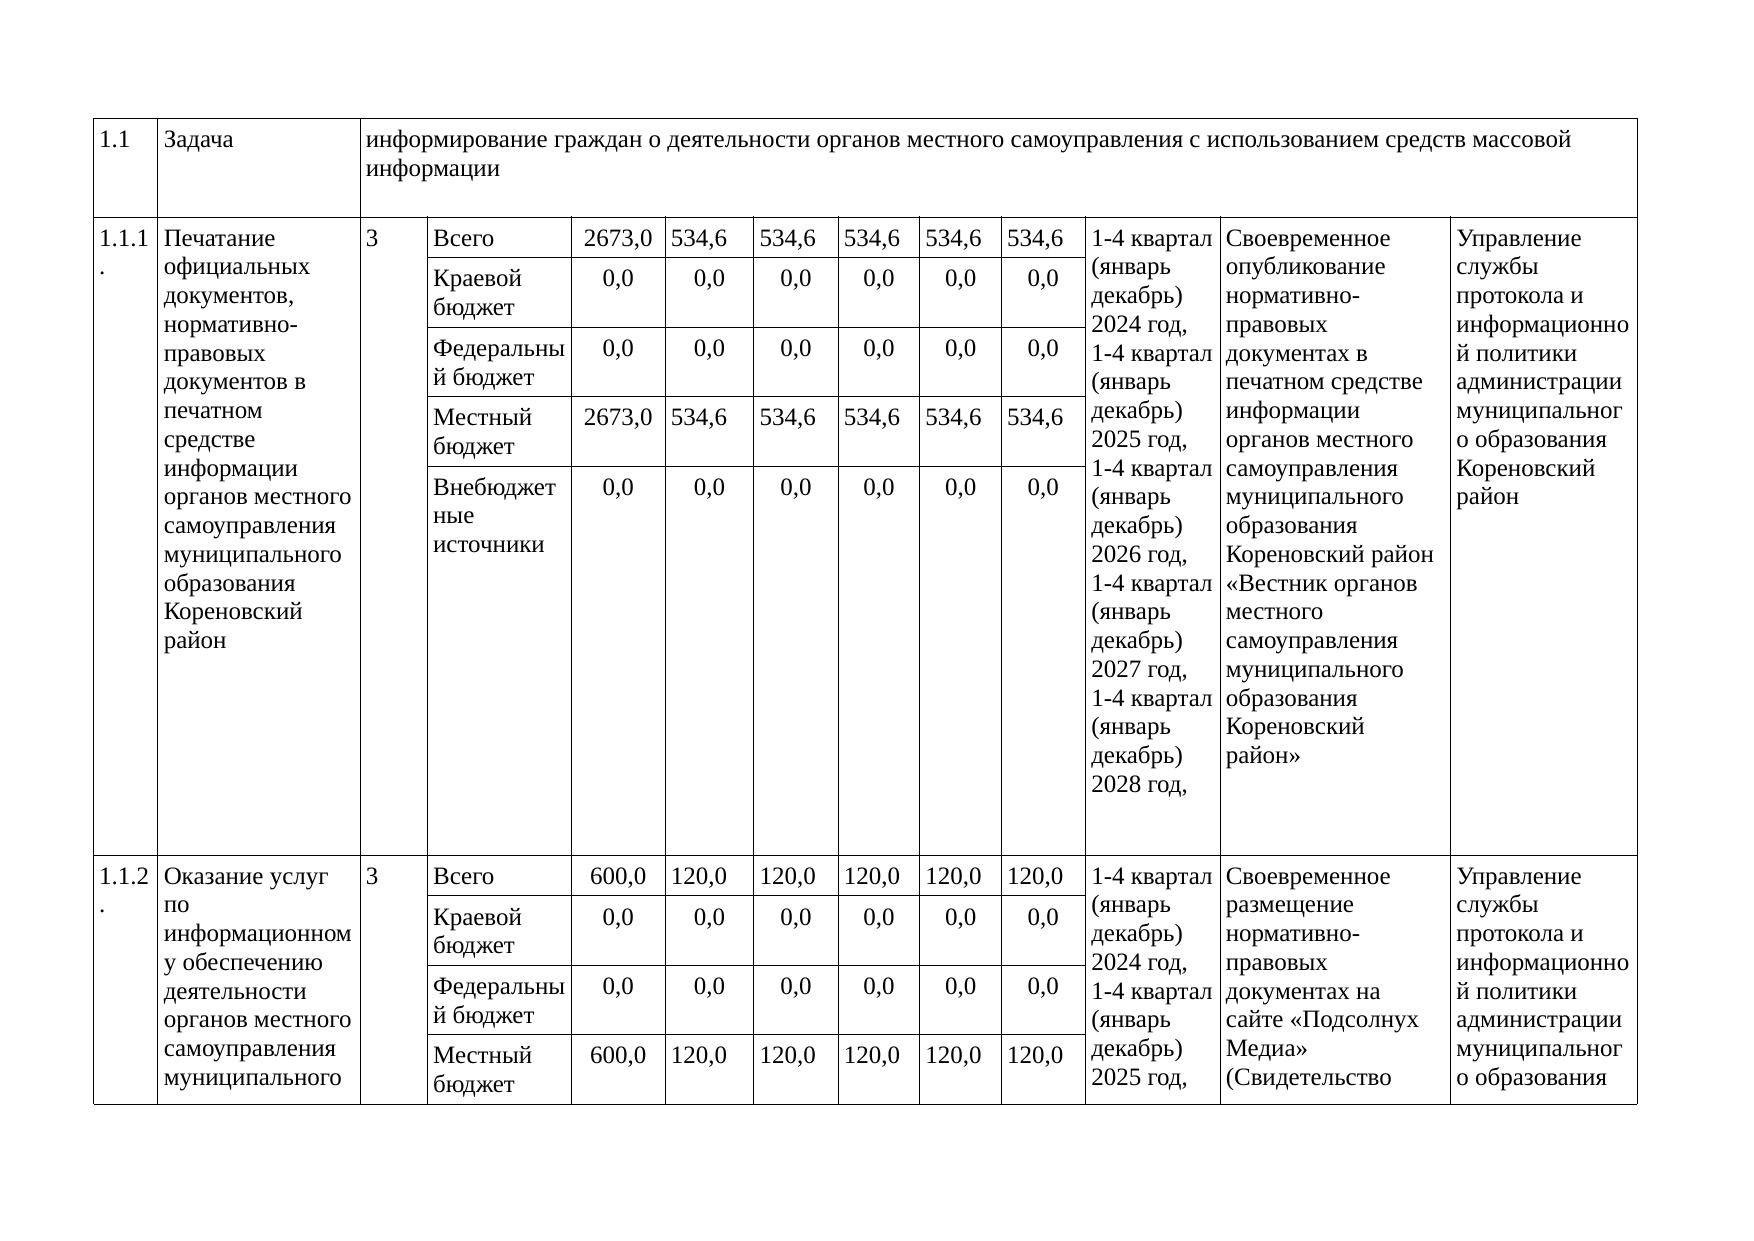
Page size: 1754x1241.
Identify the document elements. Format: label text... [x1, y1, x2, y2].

table_cell 120,0 [839, 1035, 919, 1104]
table_cell 0,0 [754, 258, 838, 327]
table_cell Краевой бюджет [428, 896, 571, 965]
table_cell 0,0 [572, 328, 665, 396]
table_cell 0,0 [1002, 966, 1085, 1034]
table_cell 0,0 [754, 467, 838, 854]
table_cell 120,0 [754, 1035, 838, 1104]
table_cell 0,0 [572, 966, 665, 1034]
table_cell Местный бюджет [428, 1035, 571, 1104]
table_cell 0,0 [1002, 258, 1085, 327]
table_cell 0,0 [666, 328, 753, 396]
table_cell Федеральный бюджет [428, 328, 571, 396]
table_cell Всего [428, 856, 571, 895]
table_cell 0,0 [572, 258, 665, 327]
table_cell 0,0 [572, 896, 665, 965]
table_cell 0,0 [839, 896, 919, 965]
table_cell 120,0 [920, 856, 1001, 895]
table_cell Местный бюджет [428, 397, 571, 466]
table_cell 0,0 [754, 966, 838, 1034]
table_cell 2673,0 [572, 397, 665, 466]
table_cell 600,0 [572, 856, 665, 895]
table_cell 120,0 [666, 856, 753, 895]
table_cell 0,0 [1002, 896, 1085, 965]
table_cell 534,6 [1002, 397, 1085, 466]
table_cell 0,0 [920, 328, 1001, 396]
table_cell 0,0 [1002, 328, 1085, 396]
table_cell 0,0 [666, 258, 753, 327]
table_cell 3 [361, 856, 427, 1104]
table_cell Краевой бюджет [428, 258, 571, 327]
table_cell 120,0 [1002, 856, 1085, 895]
table_cell 0,0 [920, 258, 1001, 327]
table_cell 1-4 квартал (январь декабрь) 2024 год, 1-4 квартал (январь декабрь) 2025 год, 1-4 квартал (январь декабрь) 2026 год, 1-4 квартал (январь декабрь) 2027 год, 1-4 квартал (январь декабрь) 2028 год, [1086, 856, 1220, 1104]
table_cell 600,0 [572, 1035, 665, 1104]
table_cell Печатание официальных документов, нормативно-правовых документов в печатном средстве информации органов местного самоуправления муниципального образования Кореновский район [158, 218, 360, 854]
table_cell 0,0 [920, 966, 1001, 1034]
table_cell 534,6 [666, 218, 753, 257]
table_cell информирование граждан о деятельности органов местного самоуправления с использованием средств массовой информации [361, 119, 1637, 216]
table_cell 1.1.1. [94, 218, 157, 854]
table_cell 120,0 [754, 856, 838, 895]
table_cell 120,0 [920, 1035, 1001, 1104]
table_cell Своевременное опубликование нормативно-правовых документах в печатном средстве информации органов местного самоуправления муниципального образования Кореновский район «Вестник органов местного самоуправления муниципального образования Кореновский район» [1221, 218, 1450, 854]
table_cell 0,0 [1002, 467, 1085, 854]
table_cell 534,6 [839, 397, 919, 466]
table_cell 0,0 [666, 467, 753, 854]
table_cell 0,0 [754, 896, 838, 965]
table_cell 534,6 [666, 397, 753, 466]
table_cell 0,0 [839, 966, 919, 1034]
table_cell 534,6 [920, 397, 1001, 466]
table_cell 120,0 [839, 856, 919, 895]
table_cell 0,0 [839, 328, 919, 396]
table_cell 1.1 [94, 119, 157, 216]
table_cell 534,6 [754, 397, 838, 466]
table_cell 0,0 [666, 896, 753, 965]
table_cell 0,0 [839, 467, 919, 854]
table_cell Внебюджетные источники [428, 467, 571, 854]
table_cell 0,0 [920, 467, 1001, 854]
table_cell 0,0 [920, 896, 1001, 965]
table_cell 120,0 [666, 1035, 753, 1104]
table_cell Оказание услуг по информационному обеспечению деятельности органов местного самоуправления муниципального образования Кореновский район в сети Интернет [158, 856, 360, 1104]
table_cell 0,0 [666, 966, 753, 1034]
table_cell 534,6 [1002, 218, 1085, 257]
table_cell 120,0 [1002, 1035, 1085, 1104]
table_cell Своевременное размещение нормативно-правовых документах на сайте «Подсолнух Медиа» (Свидетельство регистрации СМИ ЭЛ № ФС 77 – 70032 от 31.05.2017) [1221, 856, 1450, 1104]
table_cell Всего [428, 218, 571, 257]
table_cell Управление службы протокола и информационной политики администрации муниципального образования Кореновский район [1451, 218, 1637, 854]
table_cell 0,0 [572, 467, 665, 854]
table_cell Федеральный бюджет [428, 966, 571, 1034]
table_cell Управление службы протокола и информационной политики администрации муниципального образования Кореновский район [1451, 856, 1637, 1104]
table_cell 534,6 [754, 218, 838, 257]
table_cell 2673,0 [572, 218, 665, 257]
table_cell 534,6 [839, 218, 919, 257]
table_cell 0,0 [754, 328, 838, 396]
table_cell 0,0 [839, 258, 919, 327]
table_cell 1-4 квартал (январь декабрь) 2024 год, 1-4 квартал (январь декабрь) 2025 год, 1-4 квартал (январь декабрь) 2026 год, 1-4 квартал (январь декабрь) 2027 год, 1-4 квартал (январь декабрь) 2028 год, [1086, 218, 1220, 854]
table_cell 534,6 [920, 218, 1001, 257]
table_cell 1.1.2. [94, 856, 157, 1104]
table_cell 3 [361, 218, 427, 854]
table_cell Задача [158, 119, 360, 216]
